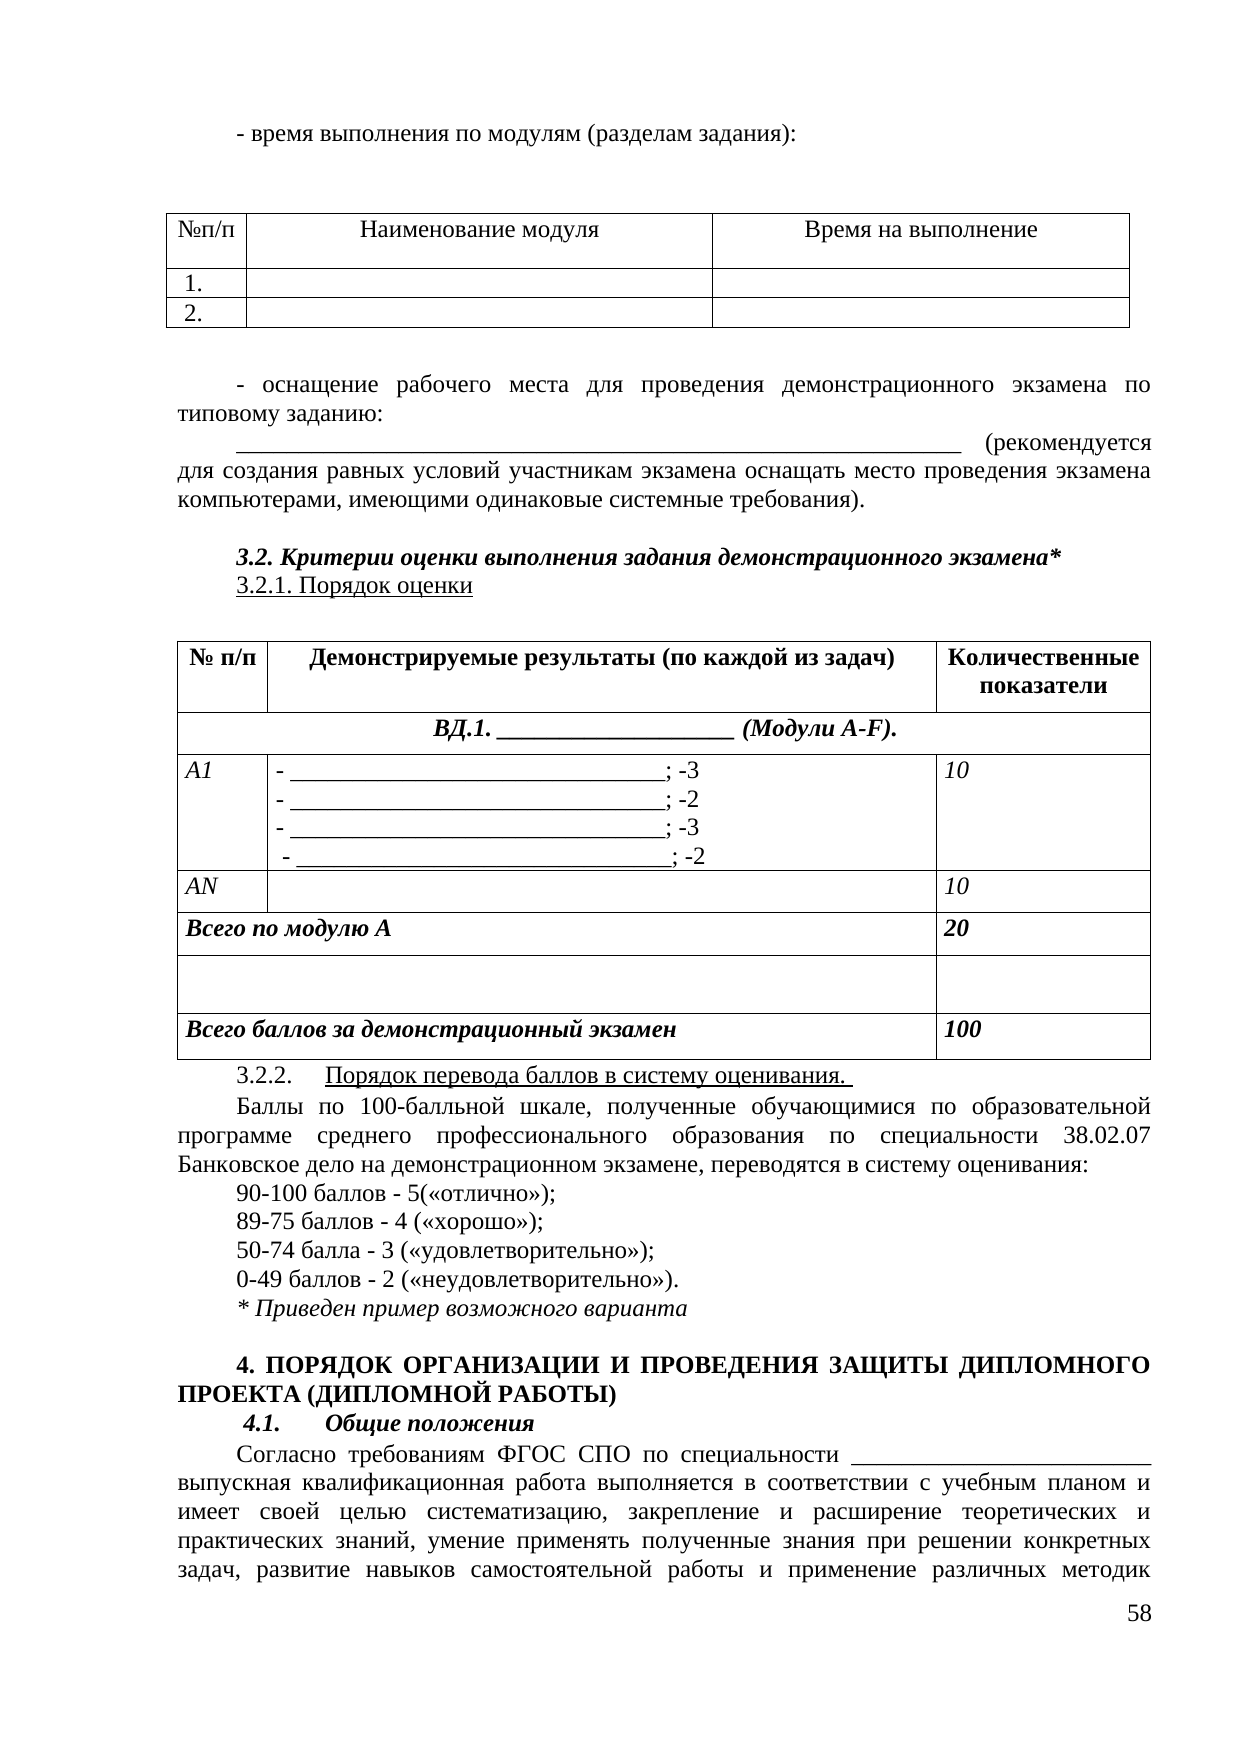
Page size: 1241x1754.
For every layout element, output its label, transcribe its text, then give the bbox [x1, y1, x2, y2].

table_header Количественные показатели [937, 642, 1150, 712]
table_cell [713, 269, 1129, 297]
table_header Время на выполнение [713, 214, 1129, 267]
text Баллы по 100-балльной шкале, полученные обучающимися по образовательной программе среднего профессионального образования по специальности 38.02.07 Банковское дело на демонстрационном экзамене, переводятся в систему оценивания: [177, 1091, 1152, 1178]
text 0-49 баллов - 2 («неудовлетворительно»). [177, 1264, 1152, 1293]
table_cell [937, 956, 1150, 1013]
table_cell [247, 269, 712, 297]
table_cell AN [178, 871, 267, 912]
text - время выполнения по модулям (разделам задания): [177, 118, 1152, 147]
table_header №п/п [167, 214, 246, 267]
text __________________________________________________________ (рекомендуется для создания равных условий участникам экзамена оснащать место проведения экзамена компьютерами, имеющими одинаковые системные требования). [177, 427, 1152, 513]
text 3.2.1. Порядок оценки [177, 571, 1152, 599]
text 89-75 баллов - 4 («хорошо»); [177, 1206, 1152, 1235]
table_cell [167, 269, 246, 297]
table_cell 10 [937, 871, 1150, 912]
text 50-74 балла - 3 («удовлетворительно»); [177, 1235, 1152, 1264]
table_cell 100 [937, 1014, 1150, 1059]
text - оснащение рабочего места для проведения демонстрационного экзамена по типовому заданию: [177, 369, 1152, 427]
table_header Демонстрируемые результаты (по каждой из задач) [268, 642, 936, 712]
table_cell A1 [178, 755, 267, 870]
text 4. ПОРЯДОК ОРГАНИЗАЦИИ И ПРОВЕДЕНИЯ ЗАЩИТЫ ДИПЛОМНОГО ПРОЕКТА (ДИПЛОМНОЙ РАБОТЫ) [177, 1350, 1152, 1408]
list Порядок перевода баллов в систему оценивания. [177, 1060, 1152, 1089]
table_header Наименование модуля [247, 214, 712, 267]
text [177, 1439, 1152, 1582]
table_cell [247, 298, 712, 327]
table_cell Всего баллов за демонстрационный экзамен [178, 1014, 936, 1059]
table_cell - ______________________________; -3 - ______________________________; -2 - ______________________________; -3 - ______________________________; -2 [268, 755, 936, 870]
table_cell [268, 871, 936, 912]
table_cell ВД.1. ___________________ (Модули A-F). [178, 713, 1150, 754]
text 3.2. Критерии оценки выполнения задания демонстрационного экзамена* [177, 542, 1152, 571]
table_cell 20 [937, 913, 1150, 954]
table_cell [167, 298, 246, 327]
table_cell Всего по модулю А [178, 913, 936, 954]
text * Приведен пример возможного варианта [177, 1293, 1152, 1321]
table_cell 10 [937, 755, 1150, 870]
table_cell [178, 956, 936, 1013]
table_cell [713, 298, 1129, 327]
list Общие положения [243, 1408, 1152, 1436]
text 90-100 баллов - 5(«отлично»); [177, 1178, 1152, 1206]
table_header № п/п [178, 642, 267, 712]
